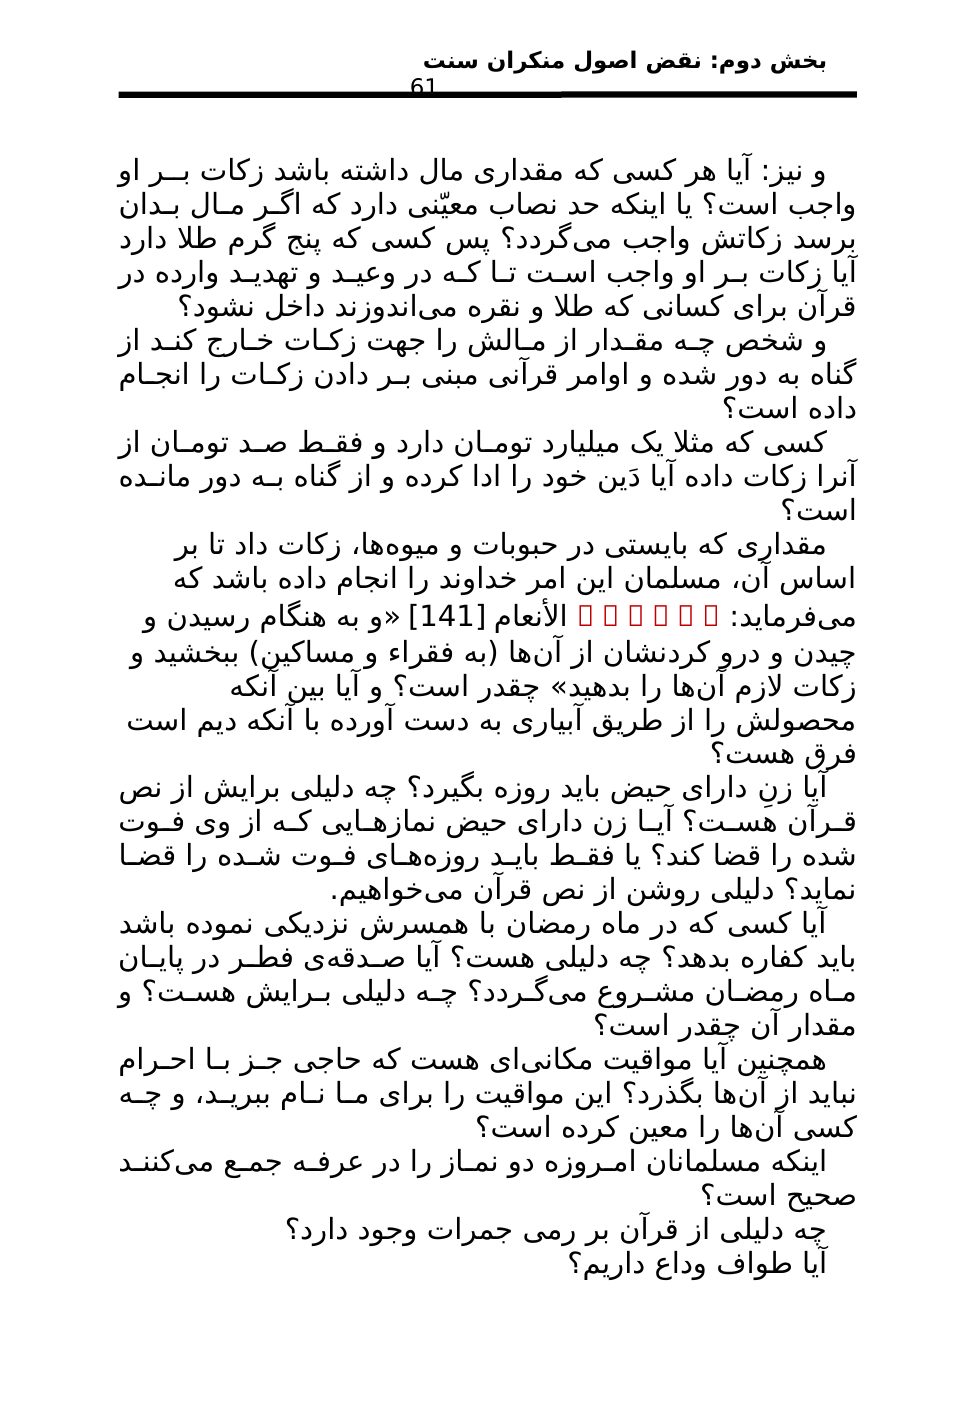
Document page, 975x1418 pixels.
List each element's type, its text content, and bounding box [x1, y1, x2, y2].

text اینکه مسلمانان امروزه دو نماز را در عرفه جمع می‌کنند صحیح است؟ [118, 1144, 857, 1212]
text آیا زنِ دارای حیض باید روزه بگیرد؟ چه دلیلی برایش از نص قرآن هست؟ آیا زن دارای حیض نمازهایی که از وی فوت شده را قضا کند؟ یا فقط باید روزه‌های فوت شده را قضا نماید؟ دلیلی روشن از نص قرآن می‌خواهیم. [118, 771, 857, 907]
text مقداری که بایستی در حبوبات و میوه‌ها، زکات داد تا بر اساس آن، مسلمان این امر خداوند را انجام داده باشد که می‌فرماید:       الأنعام [141] «و به هنگام رسیدن و چیدن و درو کردنشان از آن‌ها (به فقراء و مساکین) ببخشید و زکات لازم آن‌ها را بدهید» چقدر است؟ و آیا بین آنکه محصولش را از طریق آبیاری به دست آورده با آنکه دیم است فرق هست؟ [118, 527, 857, 771]
text چه دلیلی از قرآن بر رمی جمرات وجود دارد؟ [118, 1212, 857, 1246]
text همچنین آیا مواقیت مکانی‌ای هست که حاجی جز با احرام نباید از آن‌ها بگذرد؟ این مواقیت را برای ما نام ببرید، و چه کسی آن‌ها را معین کرده است؟ [118, 1042, 857, 1144]
text کسی که مثلا یک میلیارد تومان دارد و فقط صد تومان از آنرا زکات داده آیا دَین خود را ادا کرده و از گناه به دور مانده است؟ [118, 425, 857, 527]
text و نیز: آیا هر کسی که مقداری مال داشته باشد زکات بر او واجب است؟ یا اینکه حد نصاب معیّنی دارد که اگر مال بدان برسد زکاتش واجب می‌گردد؟ پس کسی که پنج گرم طلا دارد آیا زکات بر او واجب است تا که در وعید و تهدید وارده در قرآن برای کسانی که طلا و نقره می‌اندوزند داخل نشود؟ [118, 154, 857, 323]
text آیا طواف وداع داریم؟ [118, 1246, 857, 1280]
text و شخص چه مقدار از مالش را جهت زکات خارج کند از گناه به دور شده و اوامر قرآنی مبنی بر دادن زکات را انجام داده است؟ [118, 323, 857, 425]
text آیا کسی که در ماه رمضان با همسرش نزدیکی نموده باشد باید کفاره بدهد؟ چه دلیلی هست؟ آیا صدقه‌ی فطر در پایان ماه رمضان مشروع می‌گردد؟ چه دلیلی برایش هست؟ و مقدار آن چقدر است؟ [118, 907, 857, 1042]
